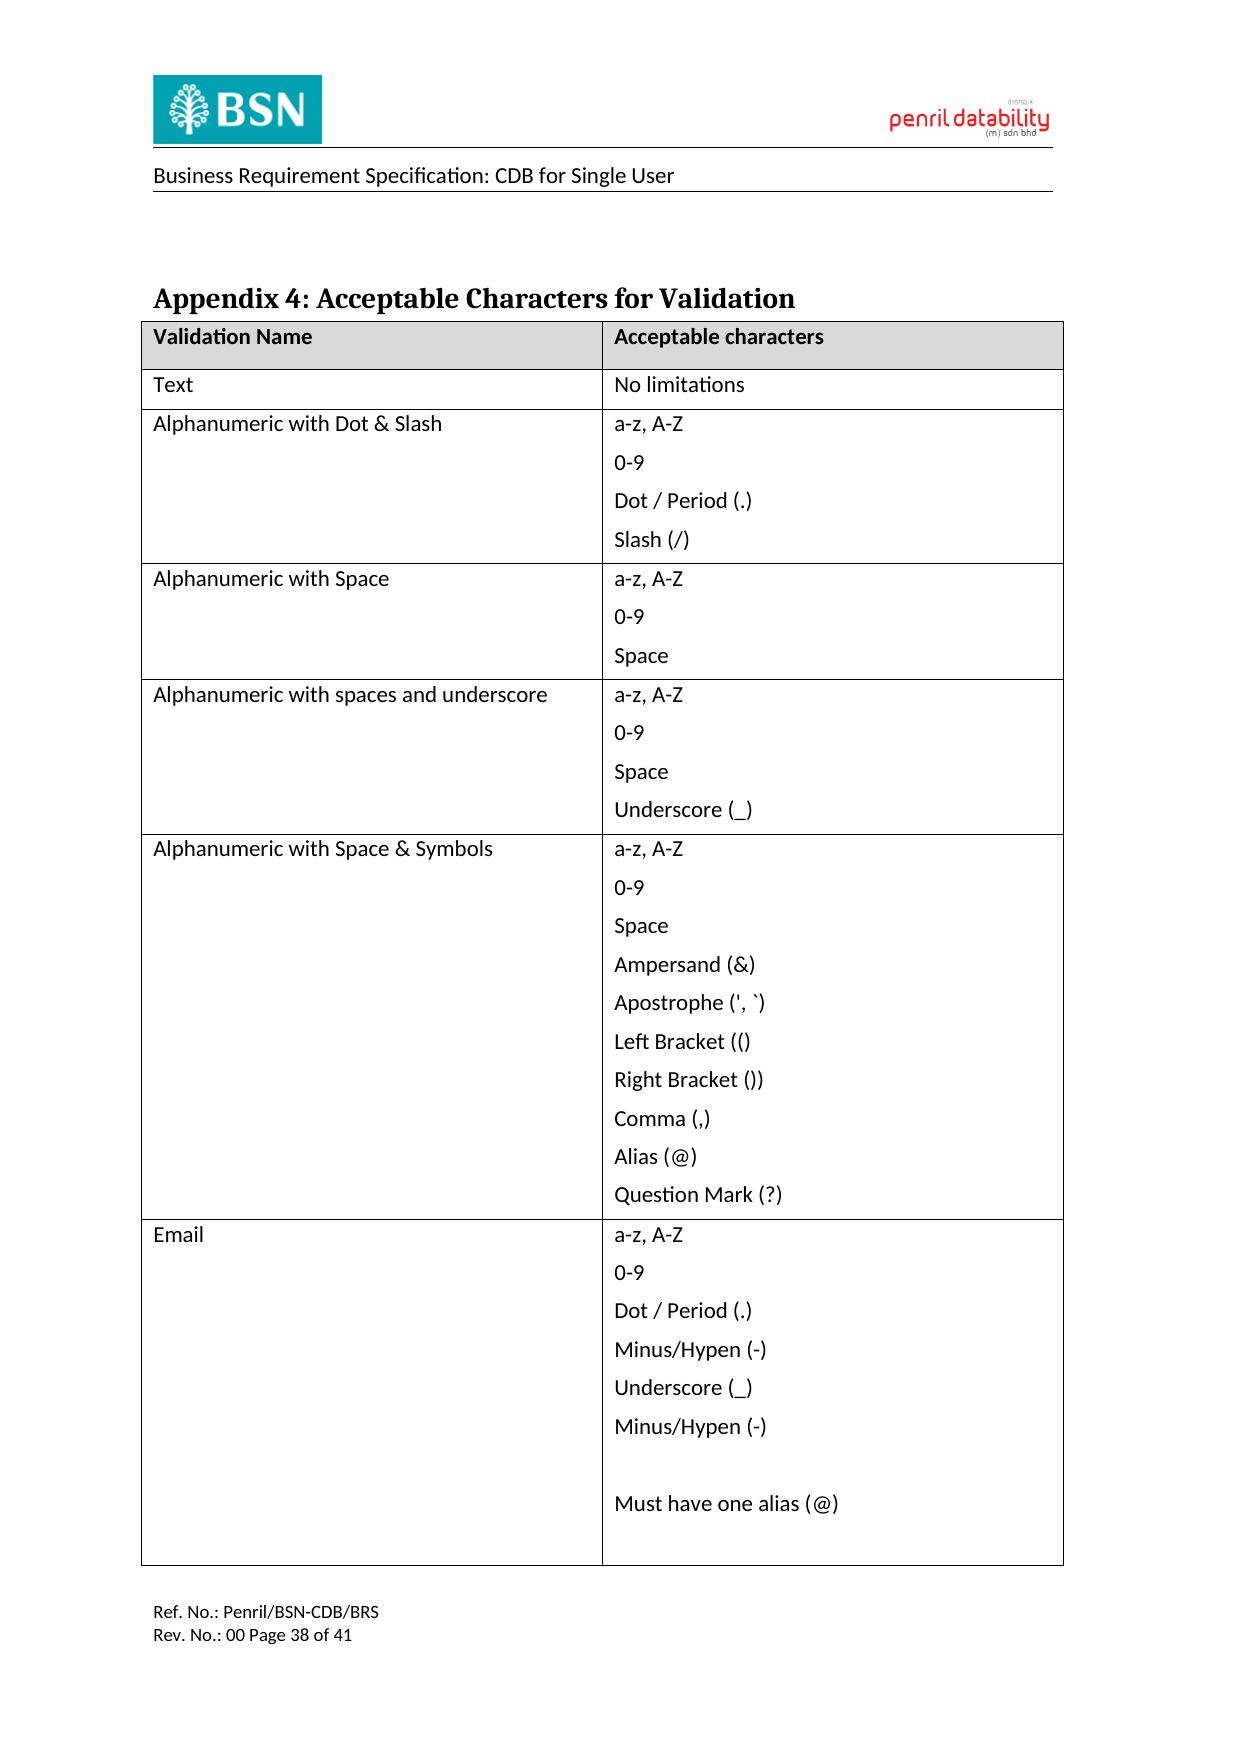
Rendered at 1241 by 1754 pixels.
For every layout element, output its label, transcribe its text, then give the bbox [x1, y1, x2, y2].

table_cell Alphanumeric with Space & Symbols [142, 835, 602, 1219]
table_cell a-z, A-Z 0-9 Space [603, 564, 1063, 679]
table_header Acceptable characters [603, 322, 1063, 369]
table_cell Alphanumeric with Dot & Slash [142, 410, 602, 563]
picture [153, 75, 323, 145]
table_cell Alphanumeric with spaces and underscore [142, 680, 602, 833]
table_cell Email [142, 1220, 602, 1565]
table_cell a-z, A-Z 0-9 Dot / Period (.) Minus/Hypen (-) Underscore (_) Minus/Hypen (-) Must have one alias (@) Format: <value>@<value>.<value> [603, 1220, 1063, 1565]
table_cell a-z, A-Z 0-9 Dot / Period (.) Slash (/) [603, 410, 1063, 563]
picture [884, 98, 1054, 145]
table_cell Alphanumeric with Space [142, 564, 602, 679]
table_header Validation Name [142, 322, 602, 369]
table_cell No limitations [603, 370, 1063, 408]
table_cell a-z, A-Z 0-9 Space Underscore (_) [603, 680, 1063, 833]
subtitle Appendix 4: Acceptable Characters for Validation [153, 282, 1053, 316]
table_cell a-z, A-Z 0-9 Space Ampersand (&) Apostrophe (', `) Left Bracket (() Right Bracket ()) Comma (,) Alias (@) Question Mark (?) [603, 835, 1063, 1219]
table_cell Text [142, 370, 602, 408]
